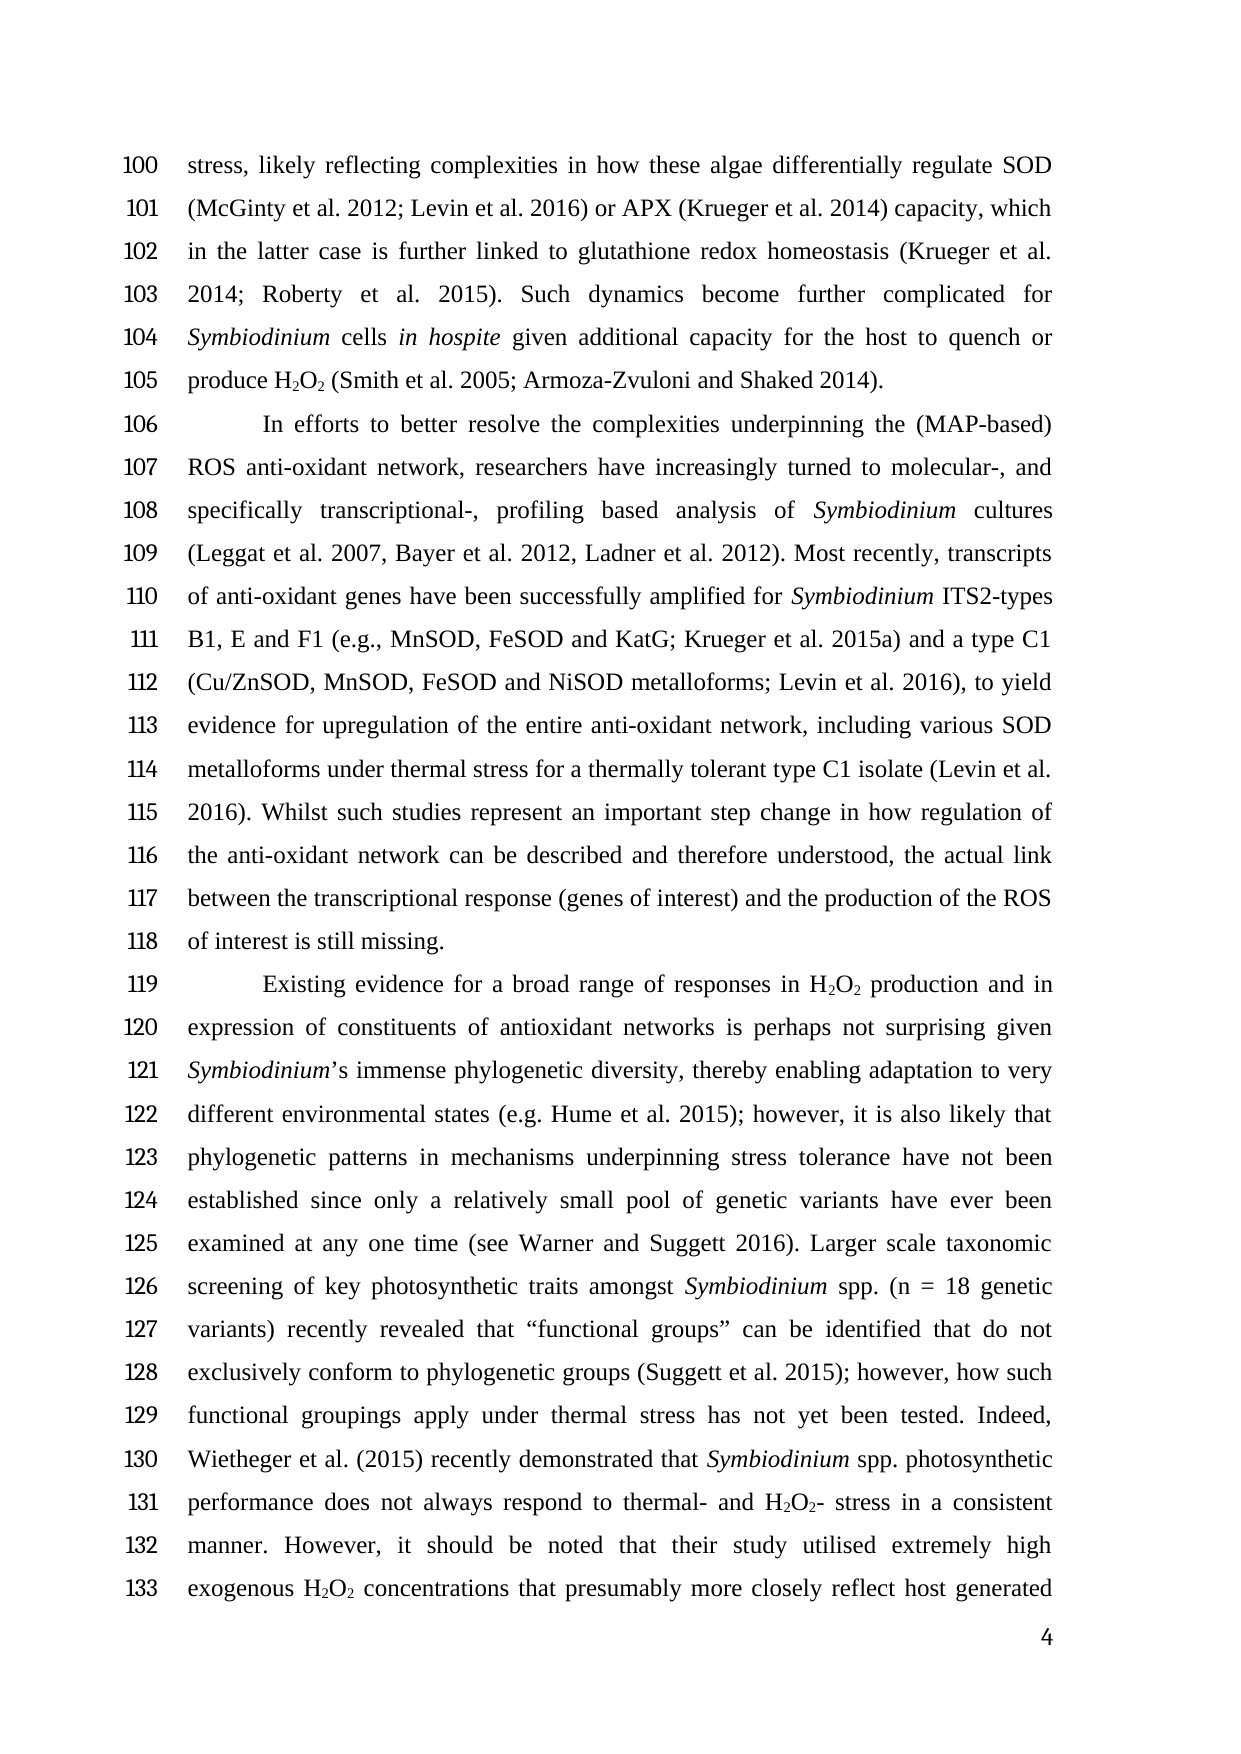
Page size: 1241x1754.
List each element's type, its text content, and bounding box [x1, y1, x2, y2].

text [187, 969, 1053, 1602]
text In efforts to better resolve the complexities underpinning the (MAP-based) ROS anti-oxidant network, researchers have increasingly turned to molecular-, and specifically transcriptional-, profiling based analysis of Symbiodinium cultures (Leggat et al. 2007, Bayer et al. 2012, Ladner et al. 2012). Most recently, transcripts of anti-oxidant genes have been successfully amplified for Symbiodinium ITS2-types B1, E and F1 (e.g., MnSOD, FeSOD and KatG; Krueger et al. 2015a) and a type C1 (Cu/ZnSOD, MnSOD, FeSOD and NiSOD metalloforms; Levin et al. 2016), to yield evidence for upregulation of the entire anti-oxidant network, including various SOD metalloforms under thermal stress for a thermally tolerant type C1 isolate (Levin et al. 2016). Whilst such studies represent an important step change in how regulation of the anti-oxidant network can be described and therefore understood, the actual link between the transcriptional response (genes of interest) and the production of the ROS of interest is still missing. [187, 409, 1053, 955]
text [187, 150, 1053, 394]
